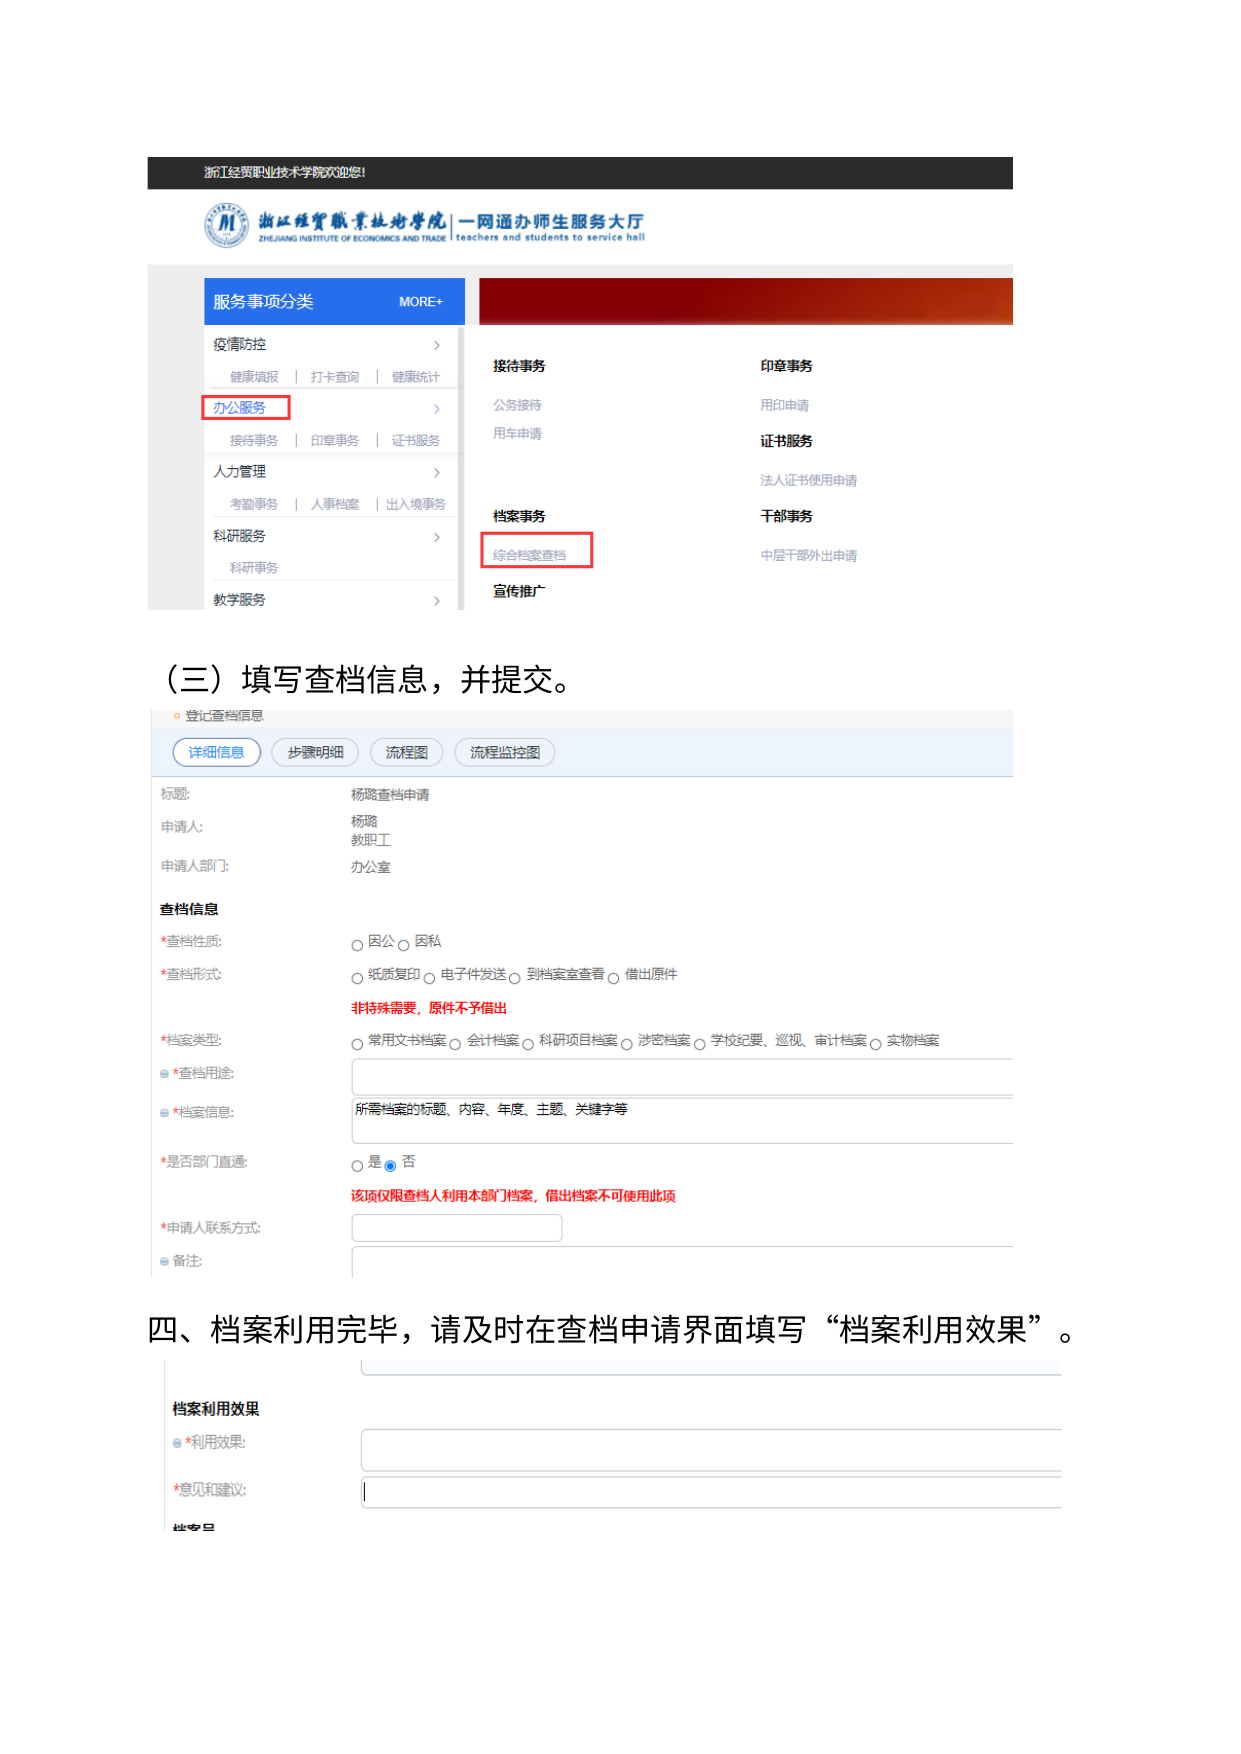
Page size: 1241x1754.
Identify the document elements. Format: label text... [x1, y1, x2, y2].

text （三）填写查档信息，并提交。 [148, 645, 1092, 710]
picture [147, 1360, 1062, 1531]
picture [147, 157, 1013, 610]
picture [147, 710, 1013, 1278]
